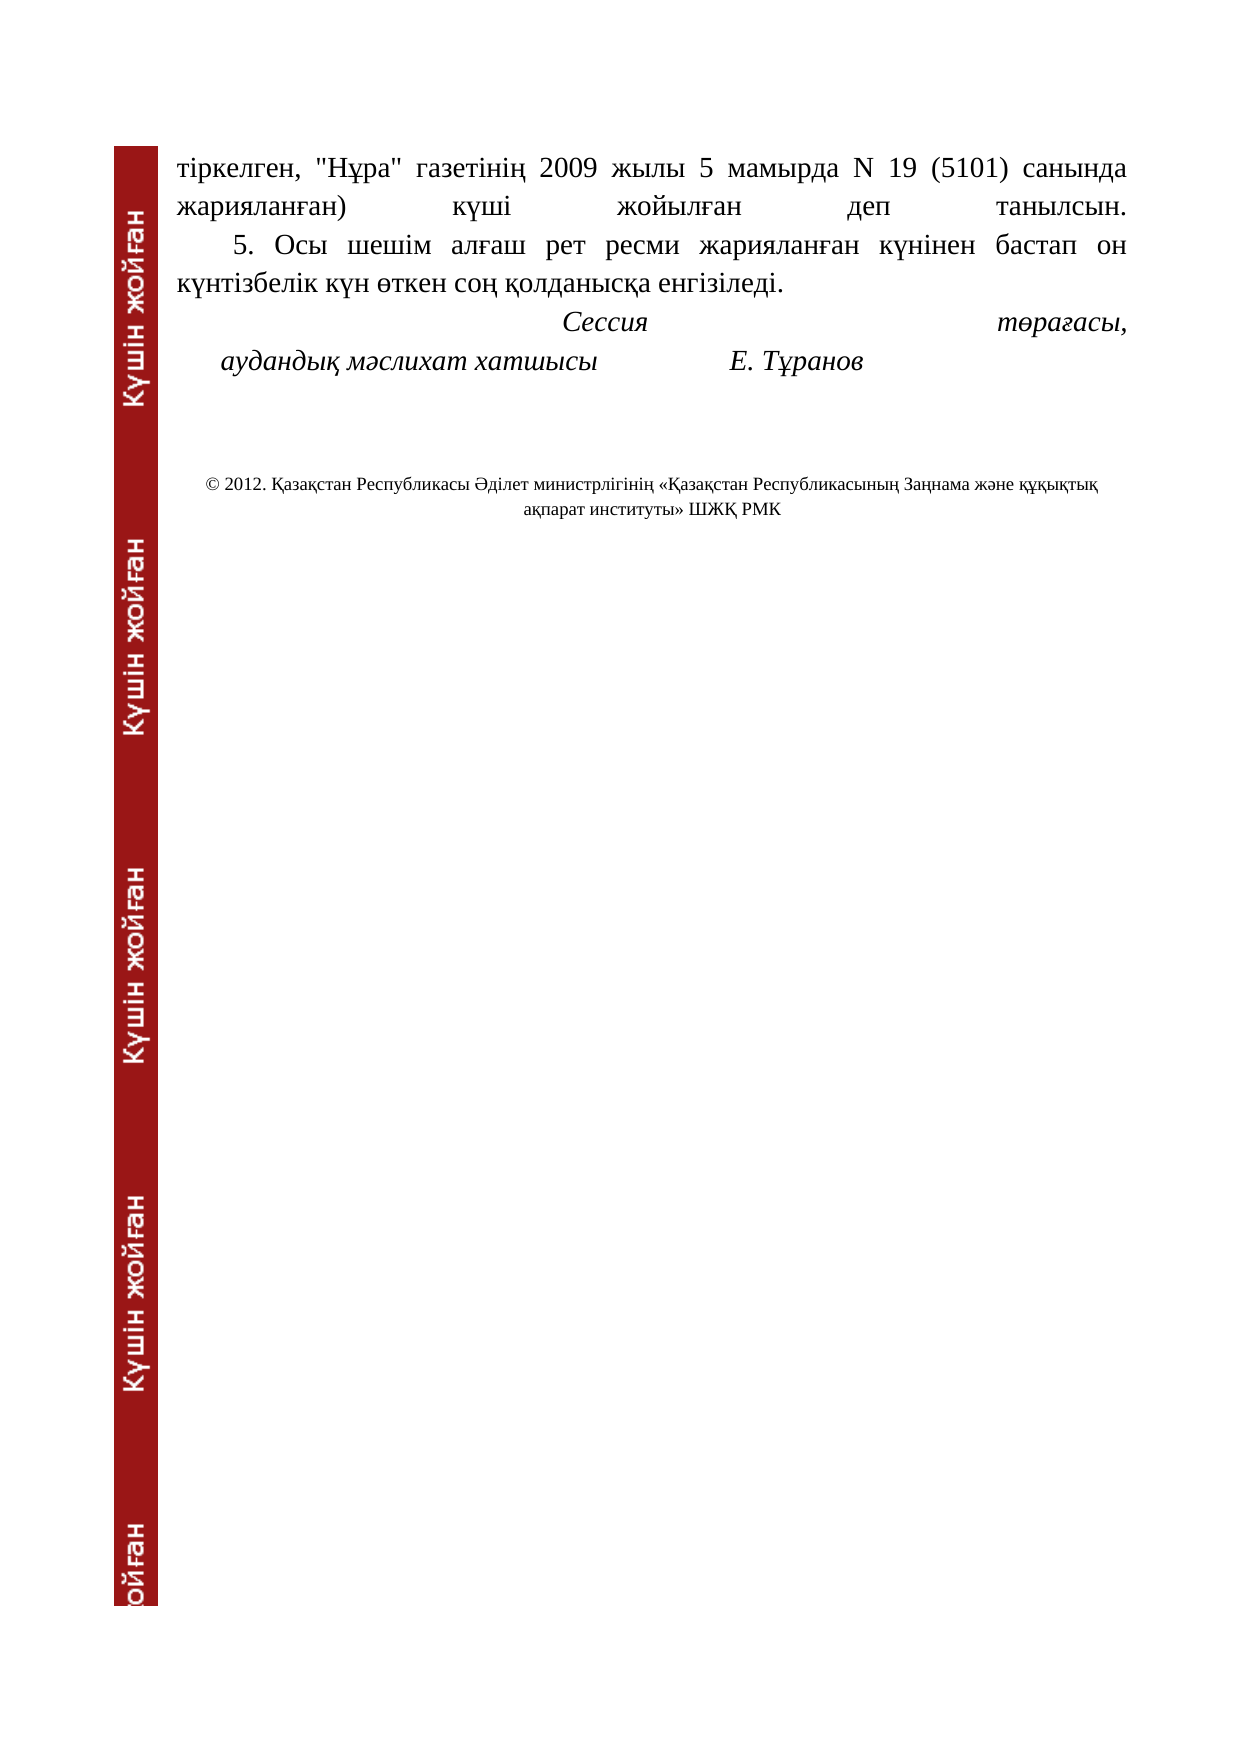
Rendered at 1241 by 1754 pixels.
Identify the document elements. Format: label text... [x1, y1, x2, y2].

text Сессия төрағасы, аудандық мәслихат хатшысы Е. Тұранов [112, 304, 1128, 376]
text © 2012. Қазақстан Республикасы Әділет министрлігінің «Қазақстан Республикасының Заңнама және құқықтық ақпарат институты» ШЖҚ РМК [112, 473, 1128, 519]
picture [114, 376, 158, 473]
picture [114, 146, 158, 150]
picture [114, 299, 158, 304]
picture [114, 519, 158, 1606]
